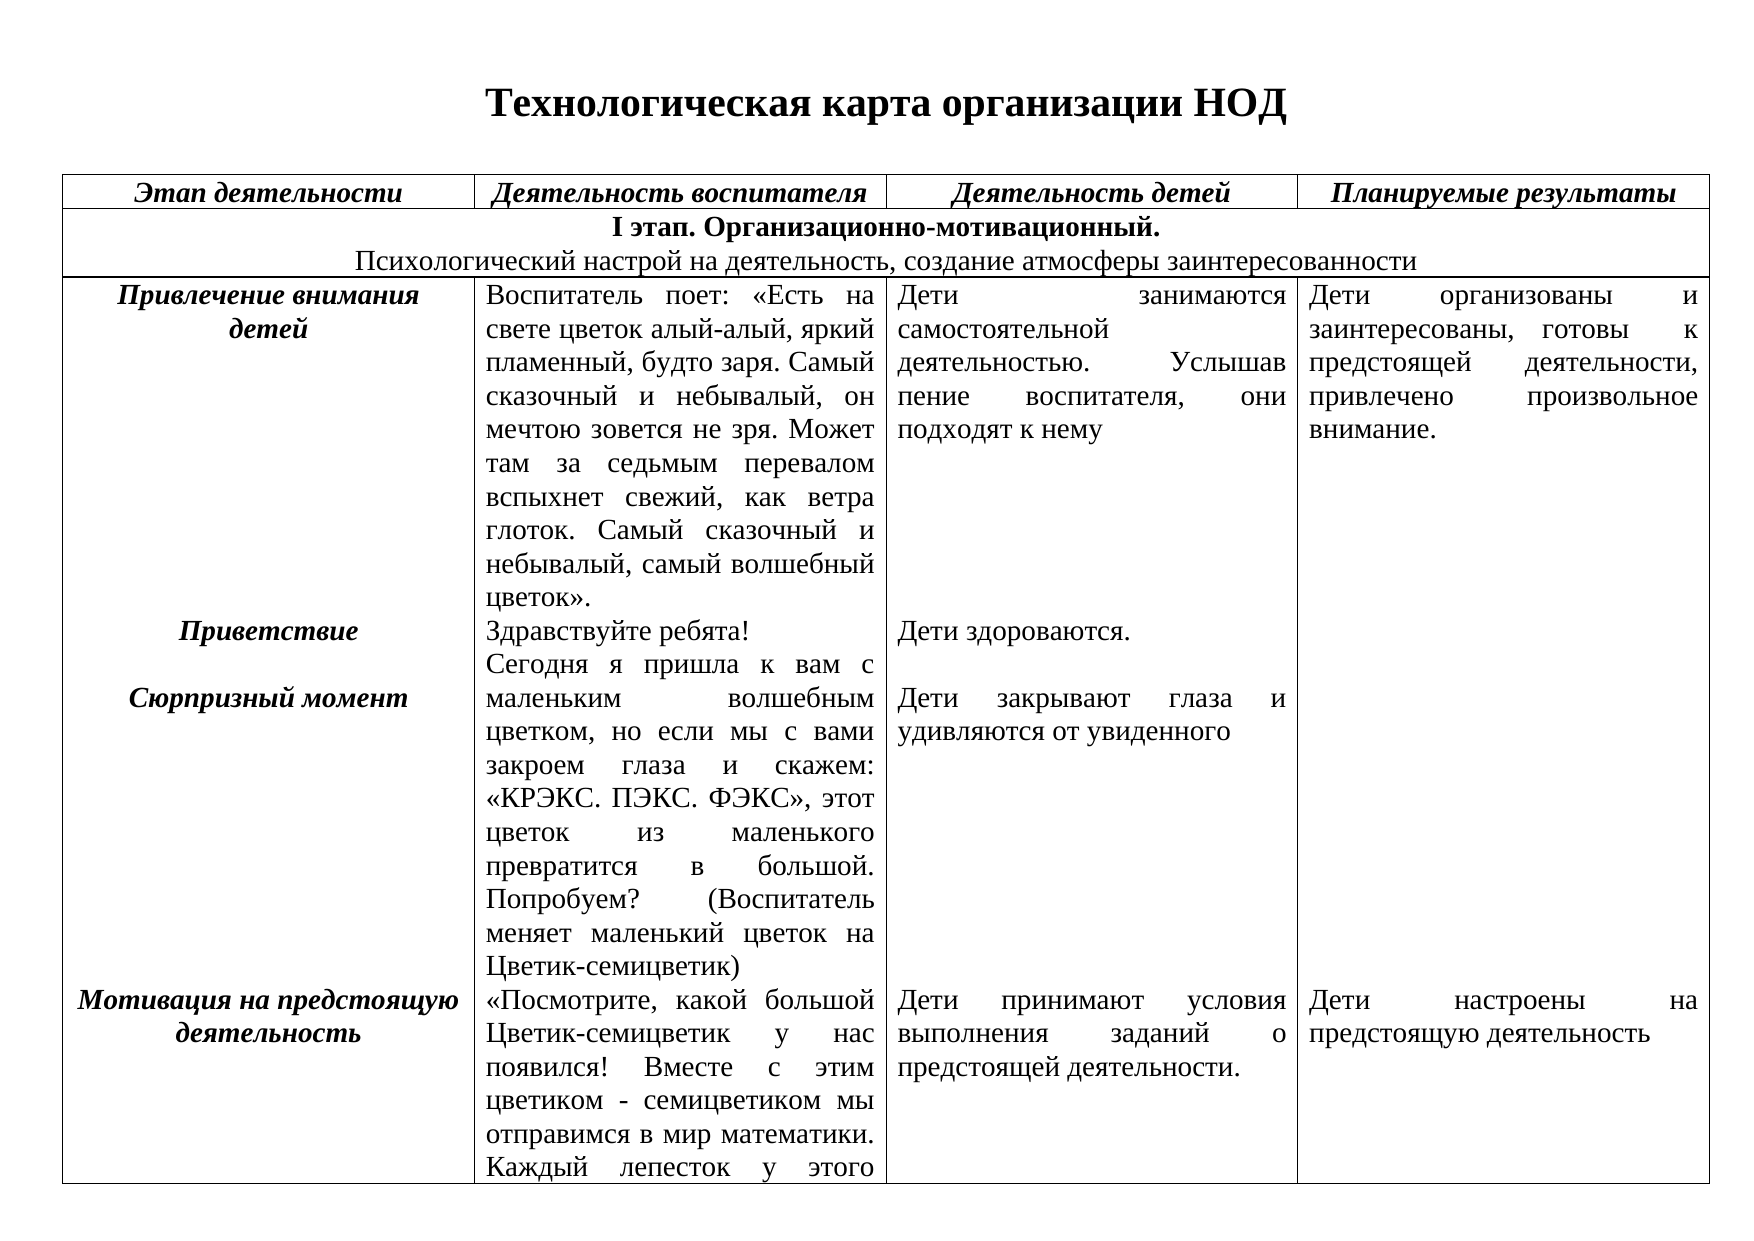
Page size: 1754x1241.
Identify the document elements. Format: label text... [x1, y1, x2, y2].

table_header Планируемые результаты [1298, 175, 1709, 208]
table_header Деятельность воспитателя [475, 175, 886, 208]
table_header Деятельность детей [887, 175, 1297, 208]
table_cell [63, 278, 474, 1183]
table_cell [887, 278, 1297, 1183]
table_header Этап деятельности [63, 175, 474, 208]
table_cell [1298, 278, 1709, 1183]
table_cell I этап. Организационно-мотивационный. Психологический настрой на деятельность, создание атмосферы заинтересованности [63, 209, 1709, 276]
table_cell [475, 278, 886, 1183]
text Технологическая карта организации НОД [74, 78, 1698, 126]
